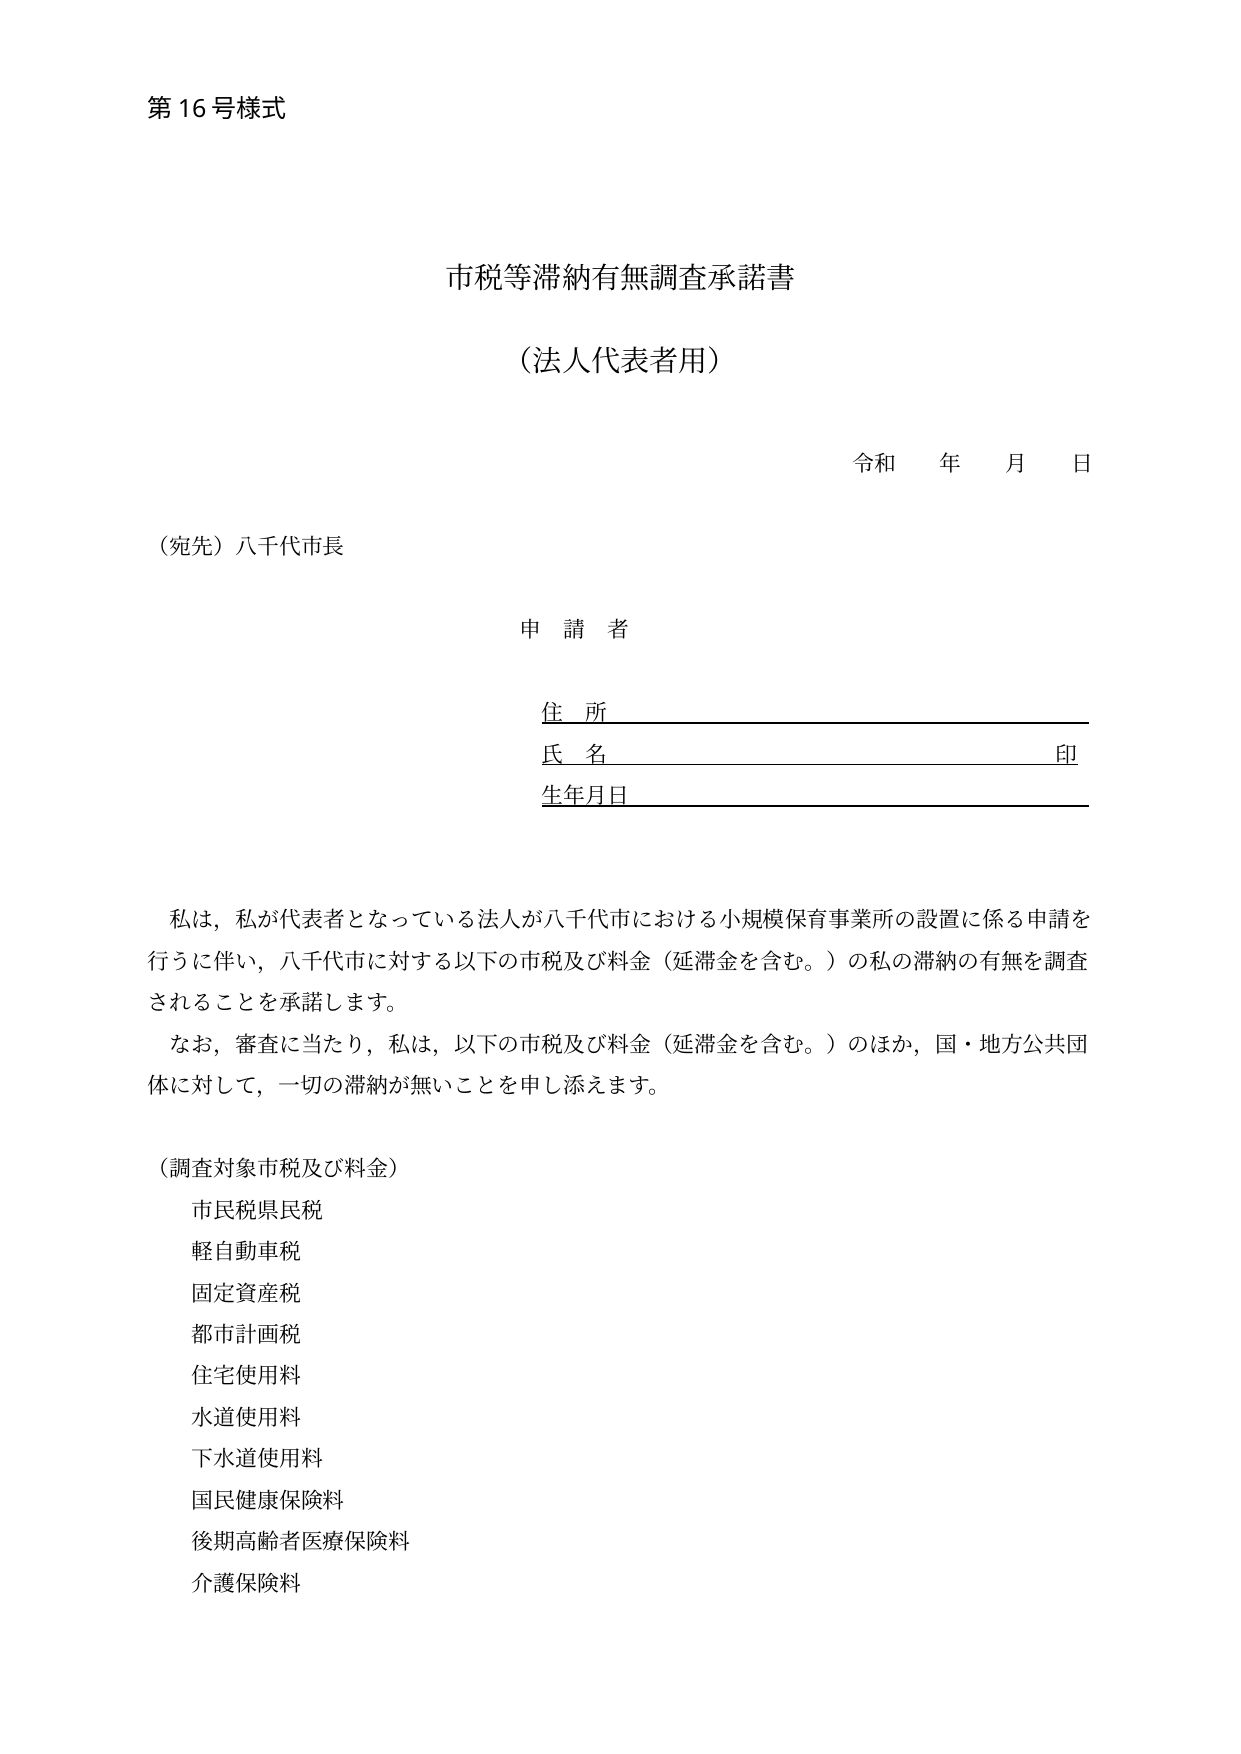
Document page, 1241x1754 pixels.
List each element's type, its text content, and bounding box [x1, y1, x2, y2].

text 国民健康保険料 [148, 1478, 1092, 1519]
text 令和 年 月 日 [148, 442, 1092, 483]
text 住 所 [432, 690, 1092, 732]
text 固定資産税 [148, 1271, 1092, 1312]
text 下水道使用料 [148, 1437, 1092, 1478]
text （法人代表者用） [148, 317, 1092, 400]
text 後期高齢者医療保険料 [148, 1519, 1092, 1561]
text 軽自動車税 [148, 1229, 1092, 1271]
text なお，審査に当たり，私は，以下の市税及び料金（延滞金を含む。）のほか，国・地方公共団体に対して，一切の滞納が無いことを申し添えます。 [148, 1022, 1092, 1105]
text 水道使用料 [148, 1395, 1092, 1437]
text 氏 名 印 [148, 732, 1092, 773]
text 市税等滞納有無調査承諾書 [148, 234, 1092, 317]
text 介護保険料 [148, 1561, 1092, 1602]
text 私は，私が代表者となっている法人が八千代市における小規模保育事業所の設置に係る申請を行うに伴い，八千代市に対する以下の市税及び料金（延滞金を含む。）の私の滞納の有無を調査されることを承諾します。 [148, 898, 1092, 1022]
text 申 請 者 [410, 607, 1092, 649]
text 住宅使用料 [148, 1354, 1092, 1395]
text 生年月日 [148, 773, 1092, 815]
text 都市計画税 [148, 1312, 1092, 1354]
text （調査対象市税及び料金） [148, 1146, 1092, 1188]
text （宛先）八千代市長 [148, 524, 1092, 566]
text 市民税県民税 [148, 1188, 1092, 1229]
